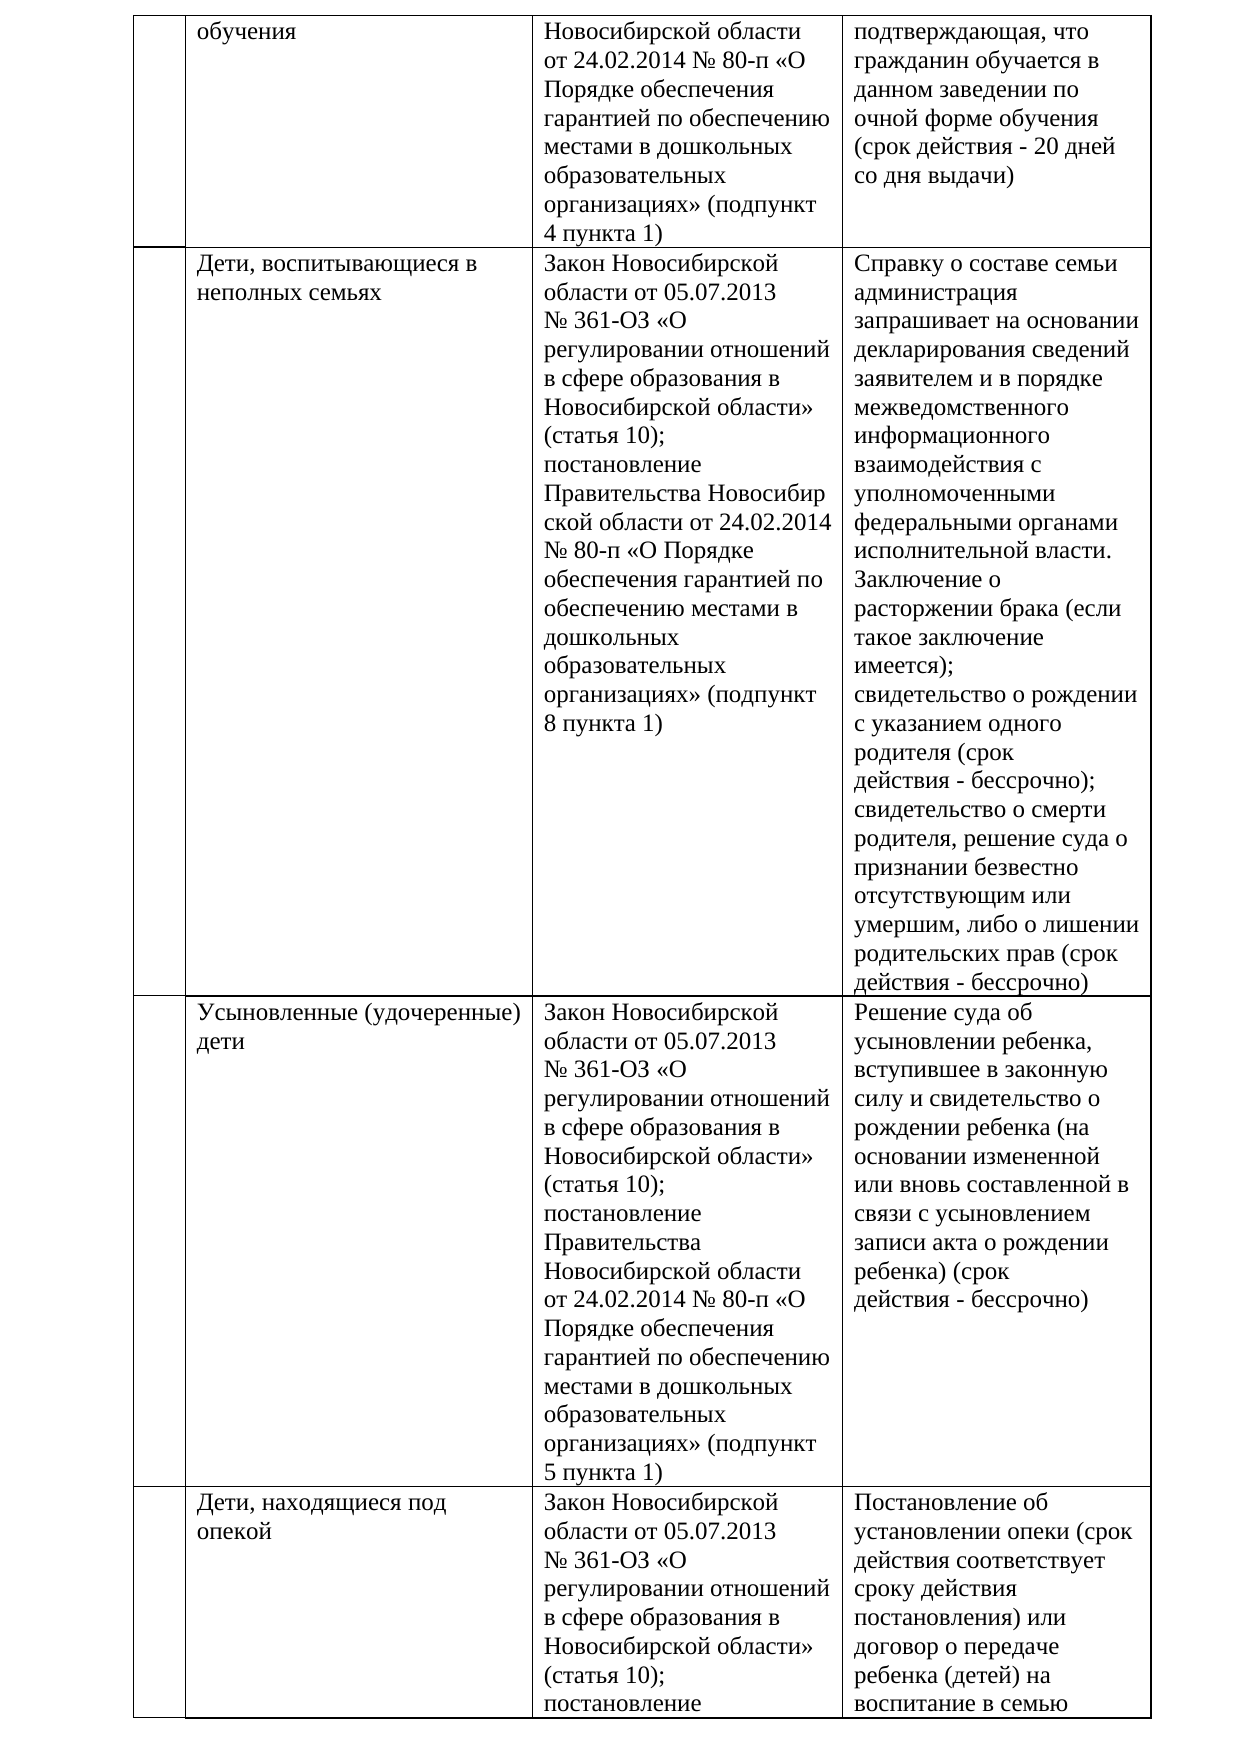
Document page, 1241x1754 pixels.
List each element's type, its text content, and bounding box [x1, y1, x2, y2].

table_cell [134, 996, 185, 1486]
table_cell Справку о составе семьи администрация запрашивает на основании декларирования сведений заявителем и в порядке межведомственного информационного взаимодействия с уполномоченными федеральными органами исполнительной власти. Заключение о расторжении брака (если такое заключение имеется); свидетельство о рождении с указанием одного родителя (срок действия - бессрочно); свидетельство о смерти родителя, решение суда о признании безвестно отсутствующим или умершим, либо о лишении родительских прав (срок действия - бессрочно) [843, 248, 1150, 995]
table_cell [533, 1487, 842, 1717]
table_cell Усыновленные (удочеренные) дети [186, 997, 532, 1486]
table_cell Дети, воспитывающиеся в неполных семьях [186, 248, 532, 995]
table_cell Решение суда об усыновлении ребенка, вступившее в законную силу и свидетельство о рождении ребенка (на основании измененной или вновь составленной в связи с усыновлением записи акта о рождении ребенка) (срок действия - бессрочно) [843, 997, 1150, 1486]
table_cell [843, 1487, 1150, 1717]
table_cell Закон Новосибирской области от 05.07.2013 № 361-ОЗ «О регулировании отношений в сфере образования в Новосибирской области» (статья 10); постановление Правительства Новосибирской области от 24.02.2014 № 80-п «О Порядке обеспечения гарантией по обеспечению местами в дошкольных образовательных организациях» (подпункт 8 пункта 1) [533, 248, 842, 995]
table_cell [134, 248, 185, 995]
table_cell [186, 16, 532, 246]
table_cell [134, 16, 185, 246]
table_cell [843, 16, 1150, 246]
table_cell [533, 16, 842, 246]
table_cell Закон Новосибирской области от 05.07.2013 № 361-ОЗ «О регулировании отношений в сфере образования в Новосибирской области» (статья 10); постановление Правительства Новосибирской области от 24.02.2014 № 80-п «О Порядке обеспечения гарантией по обеспечению местами в дошкольных образовательных организациях» (подпункт 5 пункта 1) [533, 997, 842, 1486]
table_cell [134, 1487, 185, 1717]
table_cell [186, 1487, 532, 1717]
